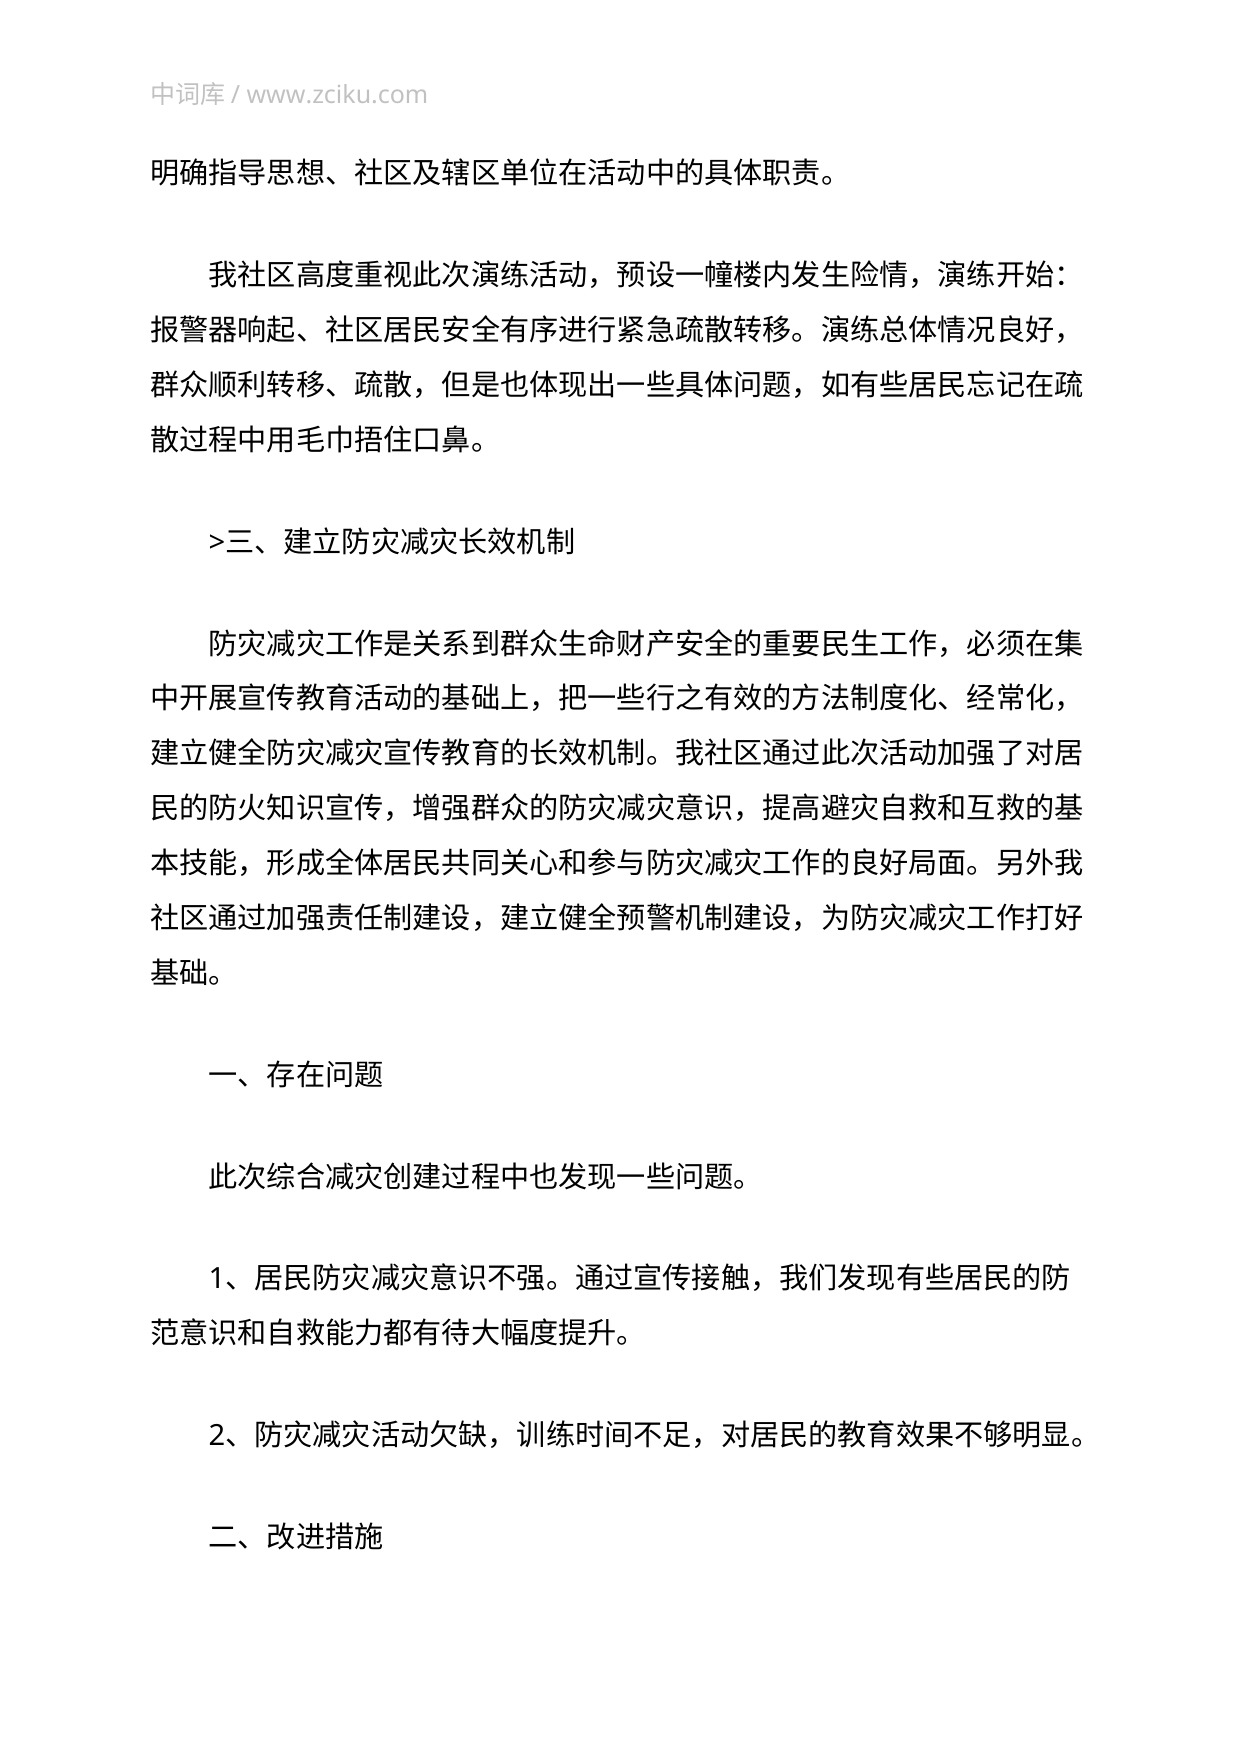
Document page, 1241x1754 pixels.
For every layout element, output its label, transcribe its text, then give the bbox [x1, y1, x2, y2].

text 防灾减灾工作是关系到群众生命财产安全的重要民生工作，必须在集中开展宣传教育活动的基础上，把一些行之有效的方法制度化、经常化，建立健全防灾减灾宣传教育的长效机制。我社区通过此次活动加强了对居民的防火知识宣传，增强群众的防灾减灾意识，提高避灾自救和互救的基本技能，形成全体居民共同关心和参与防灾减灾工作的良好局面。另外我社区通过加强责任制建设，建立健全预警机制建设，为防灾减灾工作打好基础。 [150, 620, 1090, 992]
text >三、建立防灾减灾长效机制 [150, 518, 1090, 561]
text 2、防灾减灾活动欠缺，训练时间不足，对居民的教育效果不够明显。 [150, 1412, 1090, 1454]
text 1、居民防灾减灾意识不强。通过宣传接触，我们发现有些居民的防范意识和自救能力都有待大幅度提升。 [150, 1255, 1090, 1352]
text 此次综合减灾创建过程中也发现一些问题。 [150, 1153, 1090, 1195]
text 我社区高度重视此次演练活动，预设一幢楼内发生险情，演练开始：报警器响起、社区居民安全有序进行紧急疏散转移。演练总体情况良好，群众顺利转移、疏散，但是也体现出一些具体问题，如有些居民忘记在疏散过程中用毛巾捂住口鼻。 [150, 252, 1090, 459]
text 一、存在问题 [150, 1051, 1090, 1094]
text 二、改进措施 [150, 1514, 1090, 1556]
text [150, 150, 1090, 192]
